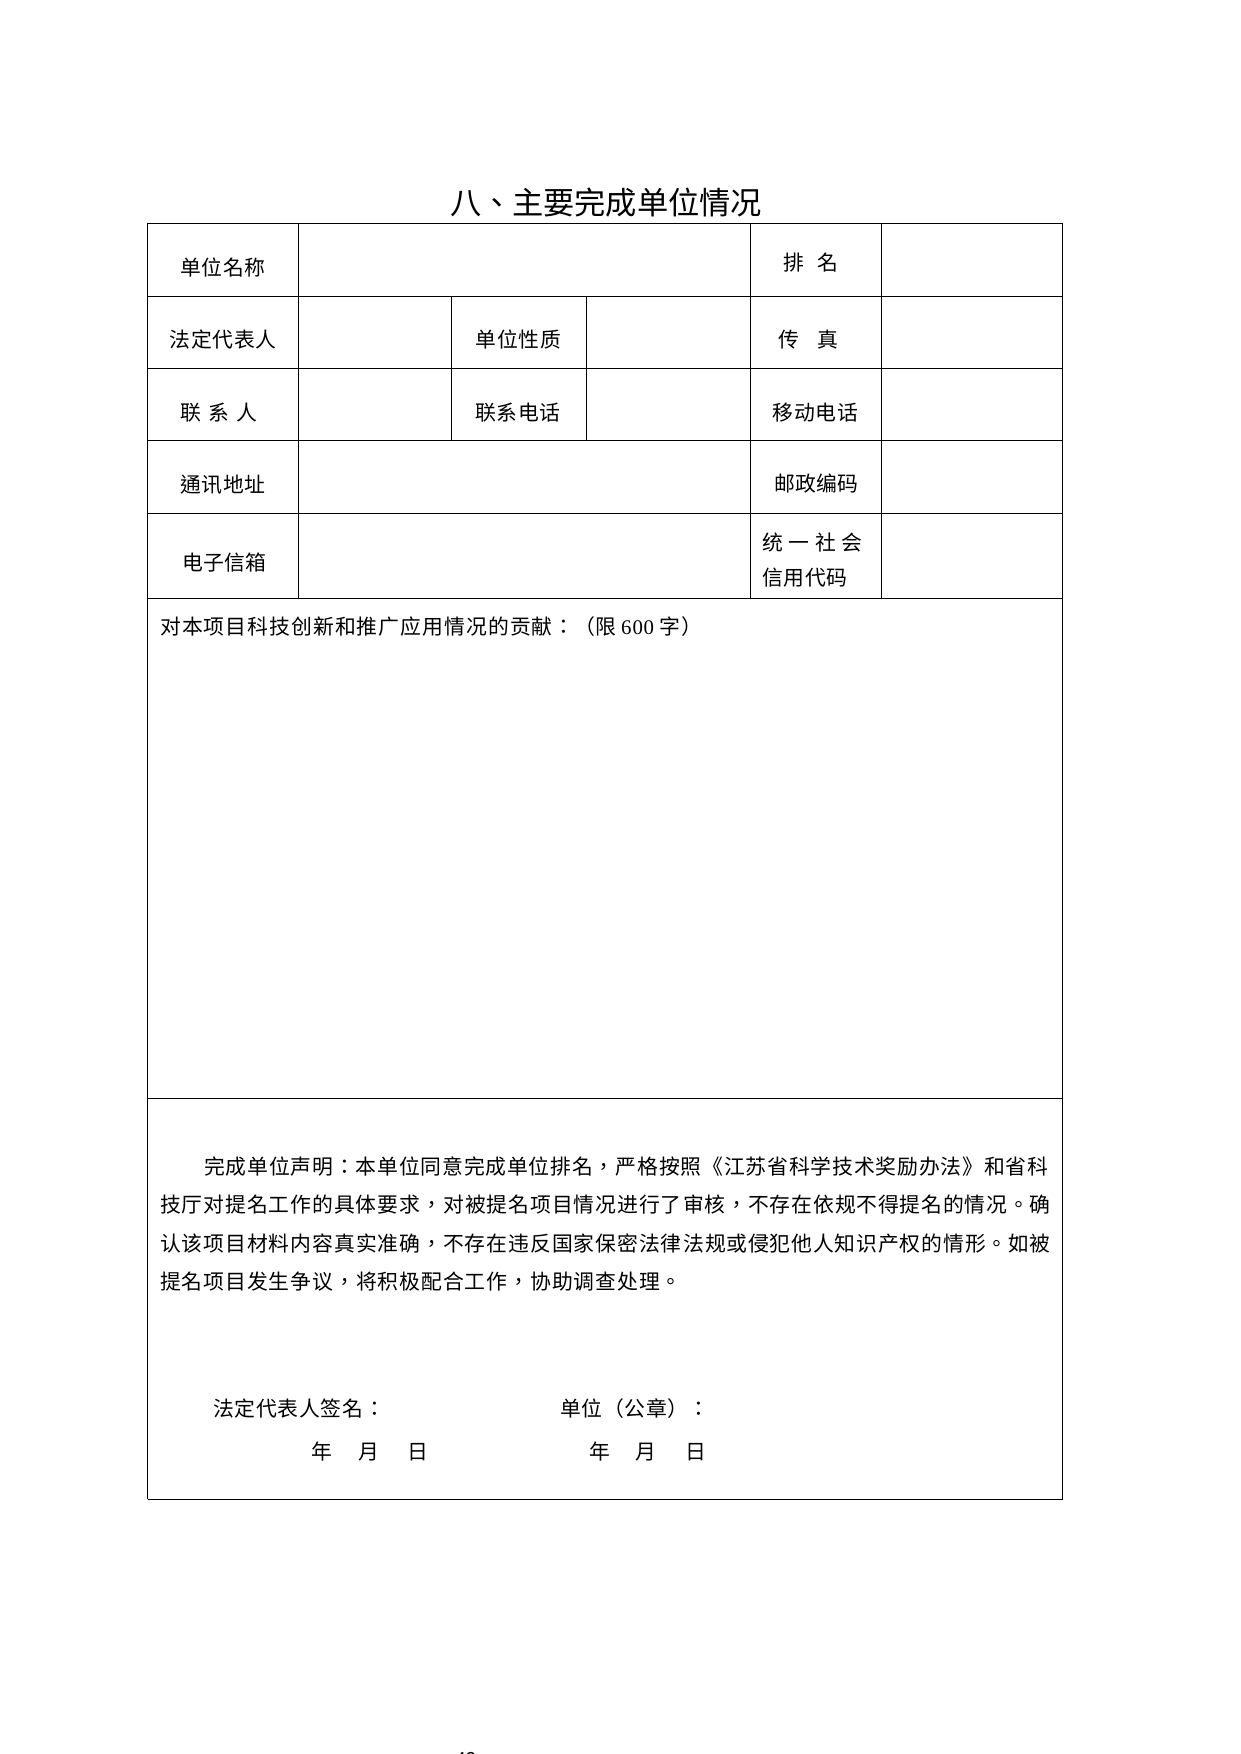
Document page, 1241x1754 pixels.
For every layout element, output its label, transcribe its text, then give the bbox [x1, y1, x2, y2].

table_header 排 名 [751, 224, 881, 296]
table_cell 邮政编码 [751, 441, 881, 513]
table_cell [882, 369, 1062, 440]
table_cell 通讯地址 [148, 441, 298, 513]
table_header [299, 224, 750, 296]
table_cell 电子信箱 [148, 514, 298, 598]
table_header [882, 224, 1062, 296]
table_cell 传 真 [751, 297, 881, 368]
table_cell [882, 441, 1062, 513]
table_cell [882, 514, 1062, 598]
table_cell 统 一 社 会 信用代码 [751, 514, 881, 598]
table_cell 移动电话 [751, 369, 881, 440]
table_header 单位名称 [148, 224, 298, 296]
table_cell [299, 514, 750, 598]
table_cell 完成单位声明：本单位同意完成单位排名，严格按照《江苏省科学技术奖励办法》和省科 技厅对提名工作的具体要求，对被提名项目情况进行了审核，不存在依规不得提名的情况。确 认该项目材料内容真实准确，不存在违反国家保密法律法规或侵犯他人知识产权的情形。如被 提名项目发生争议，将积极配合工作，协助调查处理。 法定代表人签名： 单位（公章）： 年 月 日 年 月 日 [148, 1099, 1062, 1499]
table_cell [587, 297, 750, 368]
table_cell [587, 369, 750, 440]
table_cell [299, 297, 451, 368]
table_cell [299, 369, 451, 440]
table_cell [299, 441, 750, 513]
table_cell 联 系 人 [148, 369, 298, 440]
table_cell 对本项目科技创新和推广应用情况的贡献：（限600字） [148, 599, 1062, 1098]
table_cell 法定代表人 [148, 297, 298, 368]
table_cell 单位性质 [452, 297, 586, 368]
table_cell 联系电话 [452, 369, 586, 440]
text 八、主要完成单位情况 [450, 181, 1063, 223]
table_cell [882, 297, 1062, 368]
